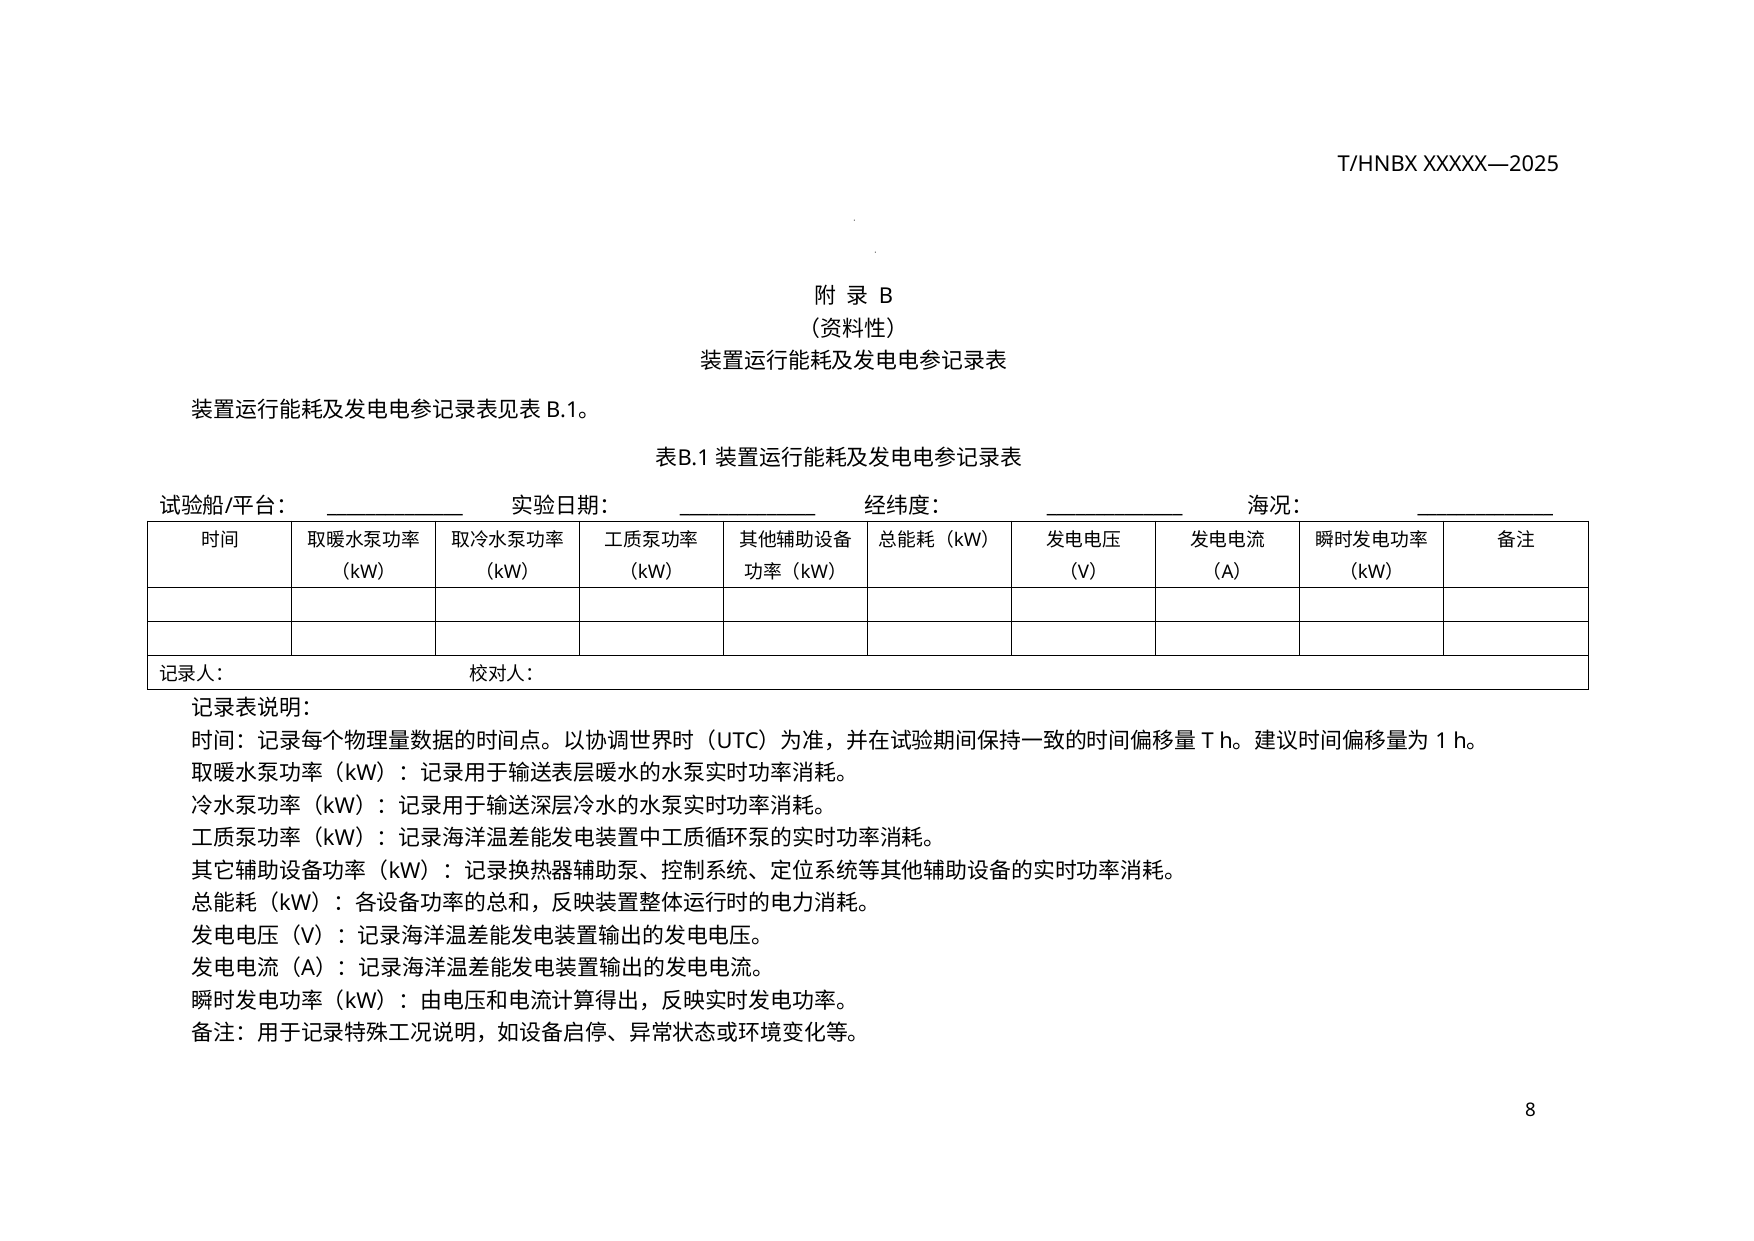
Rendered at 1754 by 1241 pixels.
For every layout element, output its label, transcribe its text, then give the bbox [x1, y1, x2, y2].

table_cell [724, 588, 867, 621]
text 冷水泵功率（kW）：记录用于输送深层冷水的水泵实时功率消耗。 [148, 787, 1559, 820]
table_cell [1156, 588, 1299, 621]
text 时间：记录每个物理量数据的时间点。以协调世界时（UTC）为准，并在试验期间保持一致的时间偏移量 T h。建议时间偏移量为 1 h。 [148, 722, 1559, 755]
table_header 实验日期： [500, 488, 668, 521]
table_cell [292, 622, 435, 655]
text 瞬时发电功率（kW）：由电压和电流计算得出，反映实时发电功率。 [148, 982, 1559, 1015]
table_cell 工质泵功率（kW） [580, 522, 723, 587]
table_header ______________ [1035, 488, 1236, 521]
table_cell [1444, 588, 1588, 621]
text 发电电压（V）：记录海洋温差能发电装置输出的发电电压。 [148, 917, 1559, 950]
table_cell [1156, 622, 1299, 655]
text 记录表说明： [148, 690, 1559, 722]
text （资料性） 装置运行能耗及发电电参记录表 [148, 278, 1559, 375]
table_cell [724, 622, 867, 655]
table_cell 瞬时发电功率（kW） [1300, 522, 1443, 587]
table_cell 发电电压（V） [1012, 522, 1155, 587]
table_cell [436, 622, 579, 655]
table_header ______________ [668, 488, 853, 521]
table_cell [1300, 622, 1443, 655]
text 装置运行能耗及发电电参记录表 [148, 440, 1559, 472]
table_cell [148, 588, 291, 621]
table_header ______________ [316, 488, 500, 521]
table_cell 总能耗（kW） [868, 522, 1011, 587]
text 备注：用于记录特殊工况说明，如设备启停、异常状态或环境变化等。 [148, 1015, 1559, 1047]
table_cell [580, 588, 723, 621]
table_cell [1444, 622, 1588, 655]
table_cell [292, 588, 435, 621]
table_cell [436, 588, 579, 621]
table_header ______________ [1406, 488, 1589, 521]
text 取暖水泵功率（kW）：记录用于输送表层暖水的水泵实时功率消耗。 [148, 755, 1559, 787]
table_cell [580, 622, 723, 655]
table_cell 取冷水泵功率（kW） [436, 522, 579, 587]
table_header 试验船/平台： [148, 488, 316, 521]
table_cell 备注 [1444, 522, 1588, 587]
table_cell [148, 622, 291, 655]
table_cell [1012, 622, 1155, 655]
text 发电电流（A）：记录海洋温差能发电装置输出的发电电流。 [148, 950, 1559, 982]
table_header 海况： [1236, 488, 1406, 521]
table_cell 其他辅助设备功率（kW） [724, 522, 867, 587]
table_cell 记录人： 校对人： [148, 656, 1588, 689]
table_cell [868, 588, 1011, 621]
text 装置运行能耗及发电电参记录表见表B.1。 [148, 391, 1559, 424]
table_header 经纬度： [853, 488, 1035, 521]
table_cell [1300, 588, 1443, 621]
table_cell 发电电流（A） [1156, 522, 1299, 587]
text 工质泵功率（kW）：记录海洋温差能发电装置中工质循环泵的实时功率消耗。 [148, 820, 1559, 852]
table_cell [1012, 588, 1155, 621]
table_cell 取暖水泵功率（kW） [292, 522, 435, 587]
text 总能耗（kW）：各设备功率的总和，反映装置整体运行时的电力消耗。 [148, 885, 1559, 917]
table_cell [868, 622, 1011, 655]
table_cell 时间 [148, 522, 291, 587]
text 其它辅助设备功率（kW）：记录换热器辅助泵、控制系统、定位系统等其他辅助设备的实时功率消耗。 [148, 852, 1559, 885]
